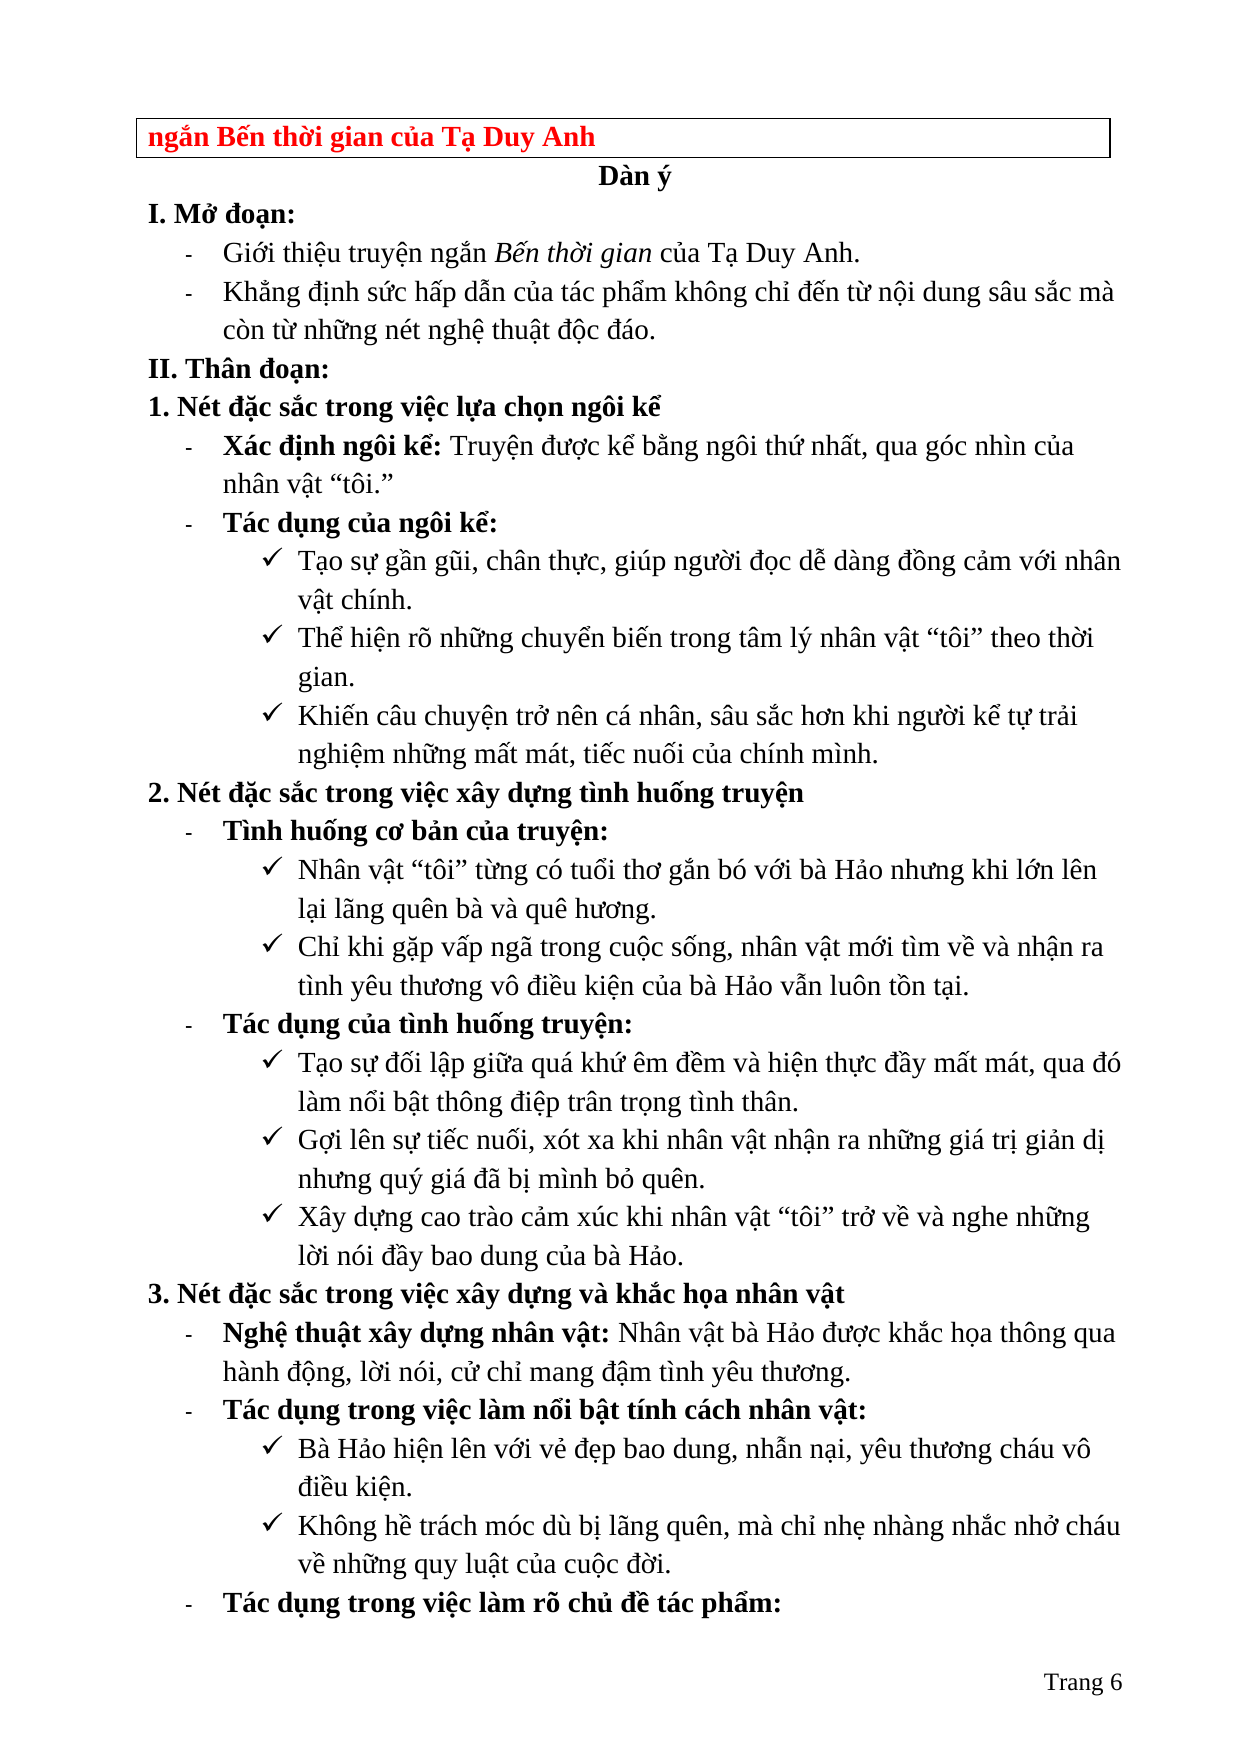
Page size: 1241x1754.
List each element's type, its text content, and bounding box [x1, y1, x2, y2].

list Không hề trách móc dù bị lãng quên, mà chỉ nhẹ nhàng nhắc nhở cháu về những quy luật của cuộc đời. [260, 1508, 1122, 1580]
text I. Mở đoạn: [148, 197, 1122, 230]
list Nghệ thuật xây dựng nhân vật: Nhân vật bà Hảo được khắc họa thông qua hành động, lời nói, cử chỉ mang đậm tình yêu thương. [185, 1315, 1122, 1387]
list Tác dụng của tình huống truyện: [185, 1006, 1122, 1040]
list Xác định ngôi kể: Truyện được kể bằng ngôi thứ nhất, qua góc nhìn của nhân vật “tôi.” [185, 428, 1122, 500]
list Chỉ khi gặp vấp ngã trong cuộc sống, nhân vật mới tìm về và nhận ra tình yêu thương vô điều kiện của bà Hảo vẫn luôn tồn tại. [260, 929, 1122, 1001]
list Tác dụng trong việc làm nổi bật tính cách nhân vật: [185, 1392, 1122, 1426]
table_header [137, 119, 1109, 157]
text 1. Nét đặc sắc trong việc lựa chọn ngôi kể [148, 389, 1122, 423]
list Tác dụng trong việc làm rõ chủ đề tác phẩm: [185, 1585, 1122, 1619]
text 3. Nét đặc sắc trong việc xây dựng và khắc họa nhân vật [148, 1277, 1122, 1310]
text 2. Nét đặc sắc trong việc xây dựng tình huống truyện [148, 775, 1122, 808]
list Tạo sự gần gũi, chân thực, giúp người đọc dễ dàng đồng cảm với nhân vật chính. [260, 543, 1122, 616]
list Nhân vật “tôi” từng có tuổi thơ gắn bó với bà Hảo nhưng khi lớn lên lại lãng quên bà và quê hương. [260, 852, 1122, 924]
list Gợi lên sự tiếc nuối, xót xa khi nhân vật nhận ra những giá trị giản dị nhưng quý giá đã bị mình bỏ quên. [260, 1122, 1122, 1194]
list Tình huống cơ bản của truyện: [185, 813, 1122, 847]
text II. Thân đoạn: [148, 351, 1122, 384]
text Dàn ý [148, 158, 1122, 192]
list Thể hiện rõ những chuyển biến trong tâm lý nhân vật “tôi” theo thời gian. [260, 621, 1122, 693]
list Khiến câu chuyện trở nên cá nhân, sâu sắc hơn khi người kể tự trải nghiệm những mất mát, tiếc nuối của chính mình. [260, 698, 1122, 770]
list Tác dụng của ngôi kể: [185, 505, 1122, 538]
list Xây dựng cao trào cảm xúc khi nhân vật “tôi” trở về và nghe những lời nói đầy bao dung của bà Hảo. [260, 1199, 1122, 1272]
list Khẳng định sức hấp dẫn của tác phẩm không chỉ đến từ nội dung sâu sắc mà còn từ những nét nghệ thuật độc đáo. [185, 274, 1122, 346]
list Tạo sự đối lập giữa quá khứ êm đềm và hiện thực đầy mất mát, qua đó làm nổi bật thông điệp trân trọng tình thân. [260, 1045, 1122, 1117]
list Bà Hảo hiện lên với vẻ đẹp bao dung, nhẫn nại, yêu thương cháu vô điều kiện. [260, 1431, 1122, 1503]
list Giới thiệu truyện ngắn Bến thời gian của Tạ Duy Anh. [185, 235, 1122, 269]
